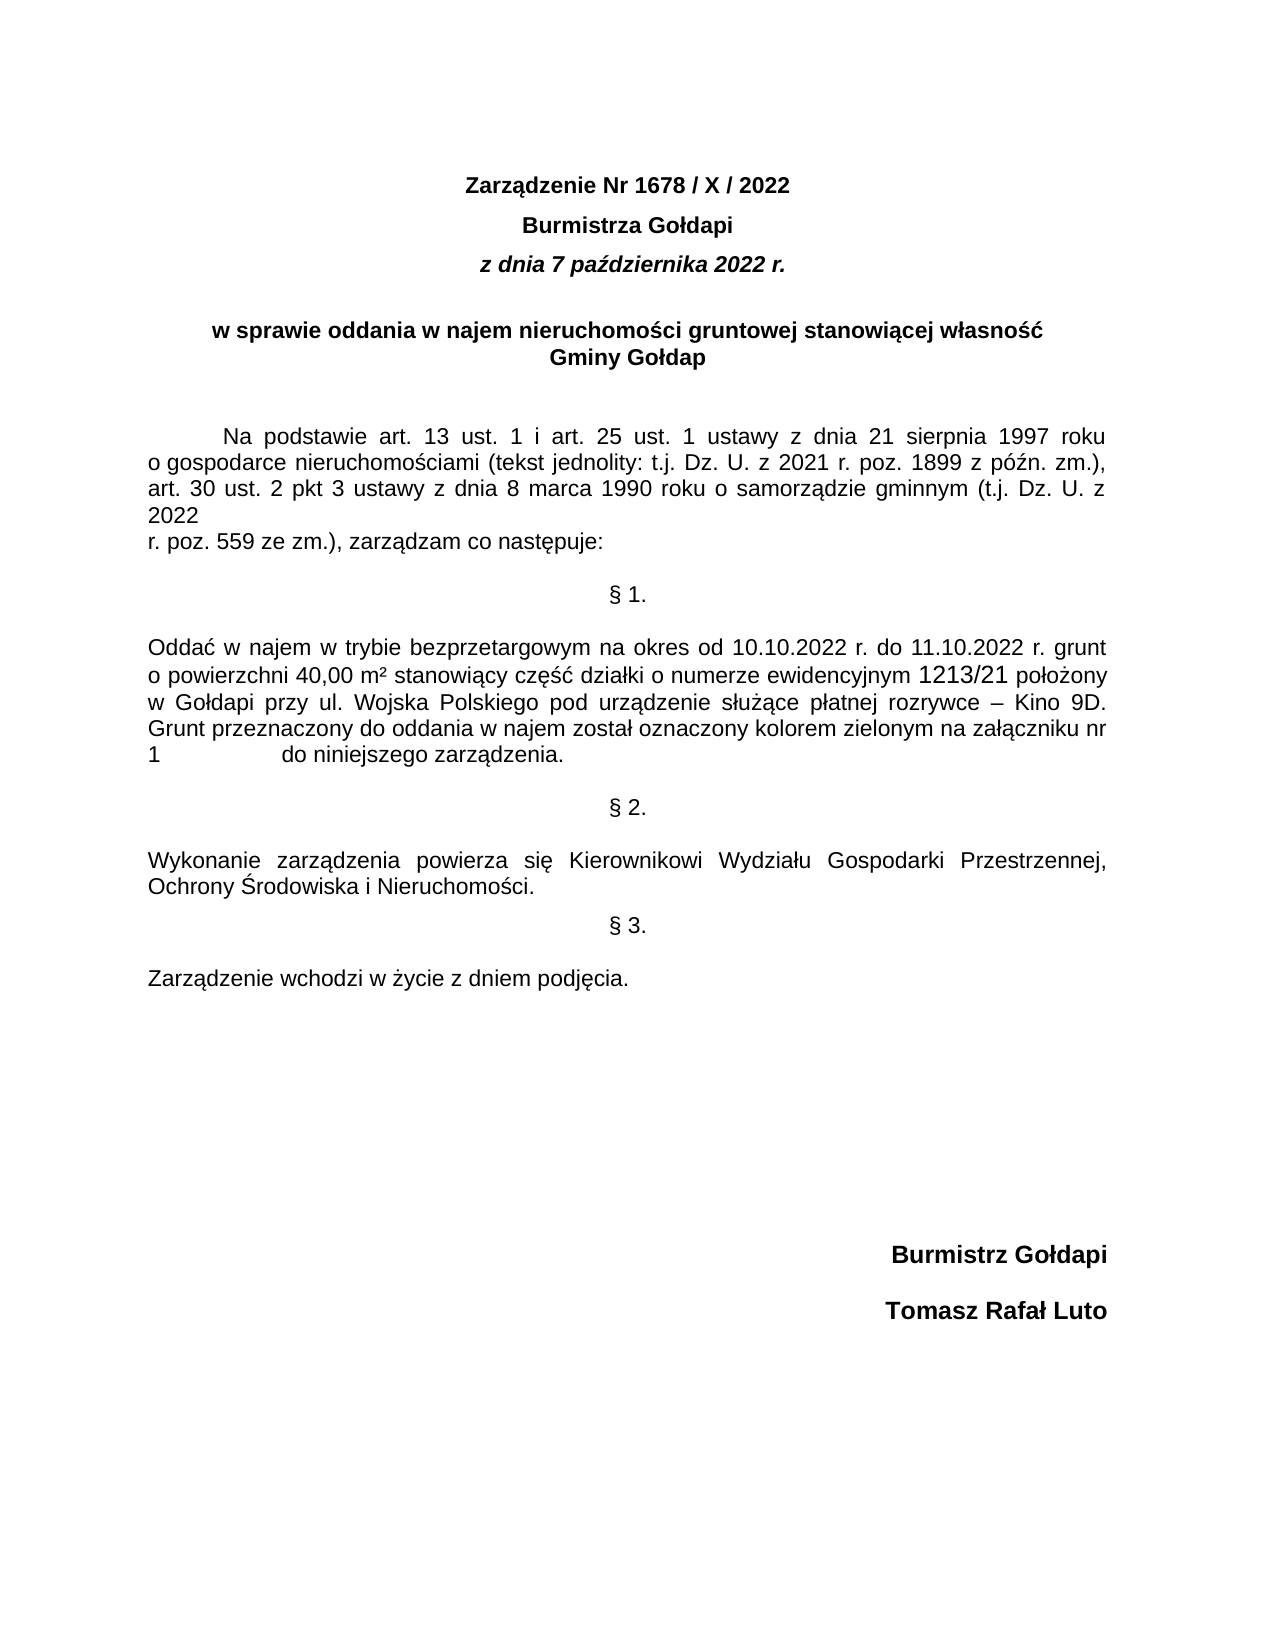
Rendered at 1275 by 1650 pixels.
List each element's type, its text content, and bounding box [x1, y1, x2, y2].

title z dnia 7 października 2022 r. [148, 251, 1107, 278]
text Oddać w najem w trybie bezprzetargowym na okres od 10.10.2022 r. do 11.10.2022 r. grunt o powierzchni 40,00 m² stanowiący część działki o numerze ewidencyjnym 1213/21 położony w Gołdapi przy ul. Wojska Polskiego pod urządzenie służące płatnej rozrywce – Kino 9D. Grunt przeznaczony do oddania w najem został oznaczony kolorem zielonym na załączniku nr 1 do niniejszego zarządzenia. [148, 633, 1107, 768]
text Burmistrz Gołdapi [148, 1240, 1107, 1269]
text Na podstawie art. 13 ust. 1 i art. 25 ust. 1 ustawy z dnia 21 sierpnia 1997 roku o gospodarce nieruchomościami (tekst jednolity: t.j. Dz. U. z 2021 r. poz. 1899 z późn. zm.), art. 30 ust. 2 pkt 3 ustawy z dnia 8 marca 1990 roku o samorządzie gminnym (t.j. Dz. U. z 2022 [148, 423, 1107, 528]
text Tomasz Rafał Luto [148, 1296, 1107, 1325]
title Burmistrza Gołdapi [148, 212, 1107, 238]
title Zarządzenie Nr 1678 / X / 2022 [148, 172, 1107, 199]
text Zarządzenie wchodzi w życie z dniem podjęcia. [148, 964, 1107, 991]
text w sprawie oddania w najem nieruchomości gruntowej stanowiącej własność Gminy Gołdap [148, 317, 1107, 370]
text § 3. [148, 912, 1107, 938]
text r. poz. 559 ze zm.), zarządzam co następuje: [148, 528, 1107, 554]
text § 1. [148, 581, 1107, 607]
text § 2. [148, 794, 1107, 820]
text Wykonanie zarządzenia powierza się Kierownikowi Wydziału Gospodarki Przestrzennej, Ochrony Środowiska i Nieruchomości. [148, 847, 1107, 899]
